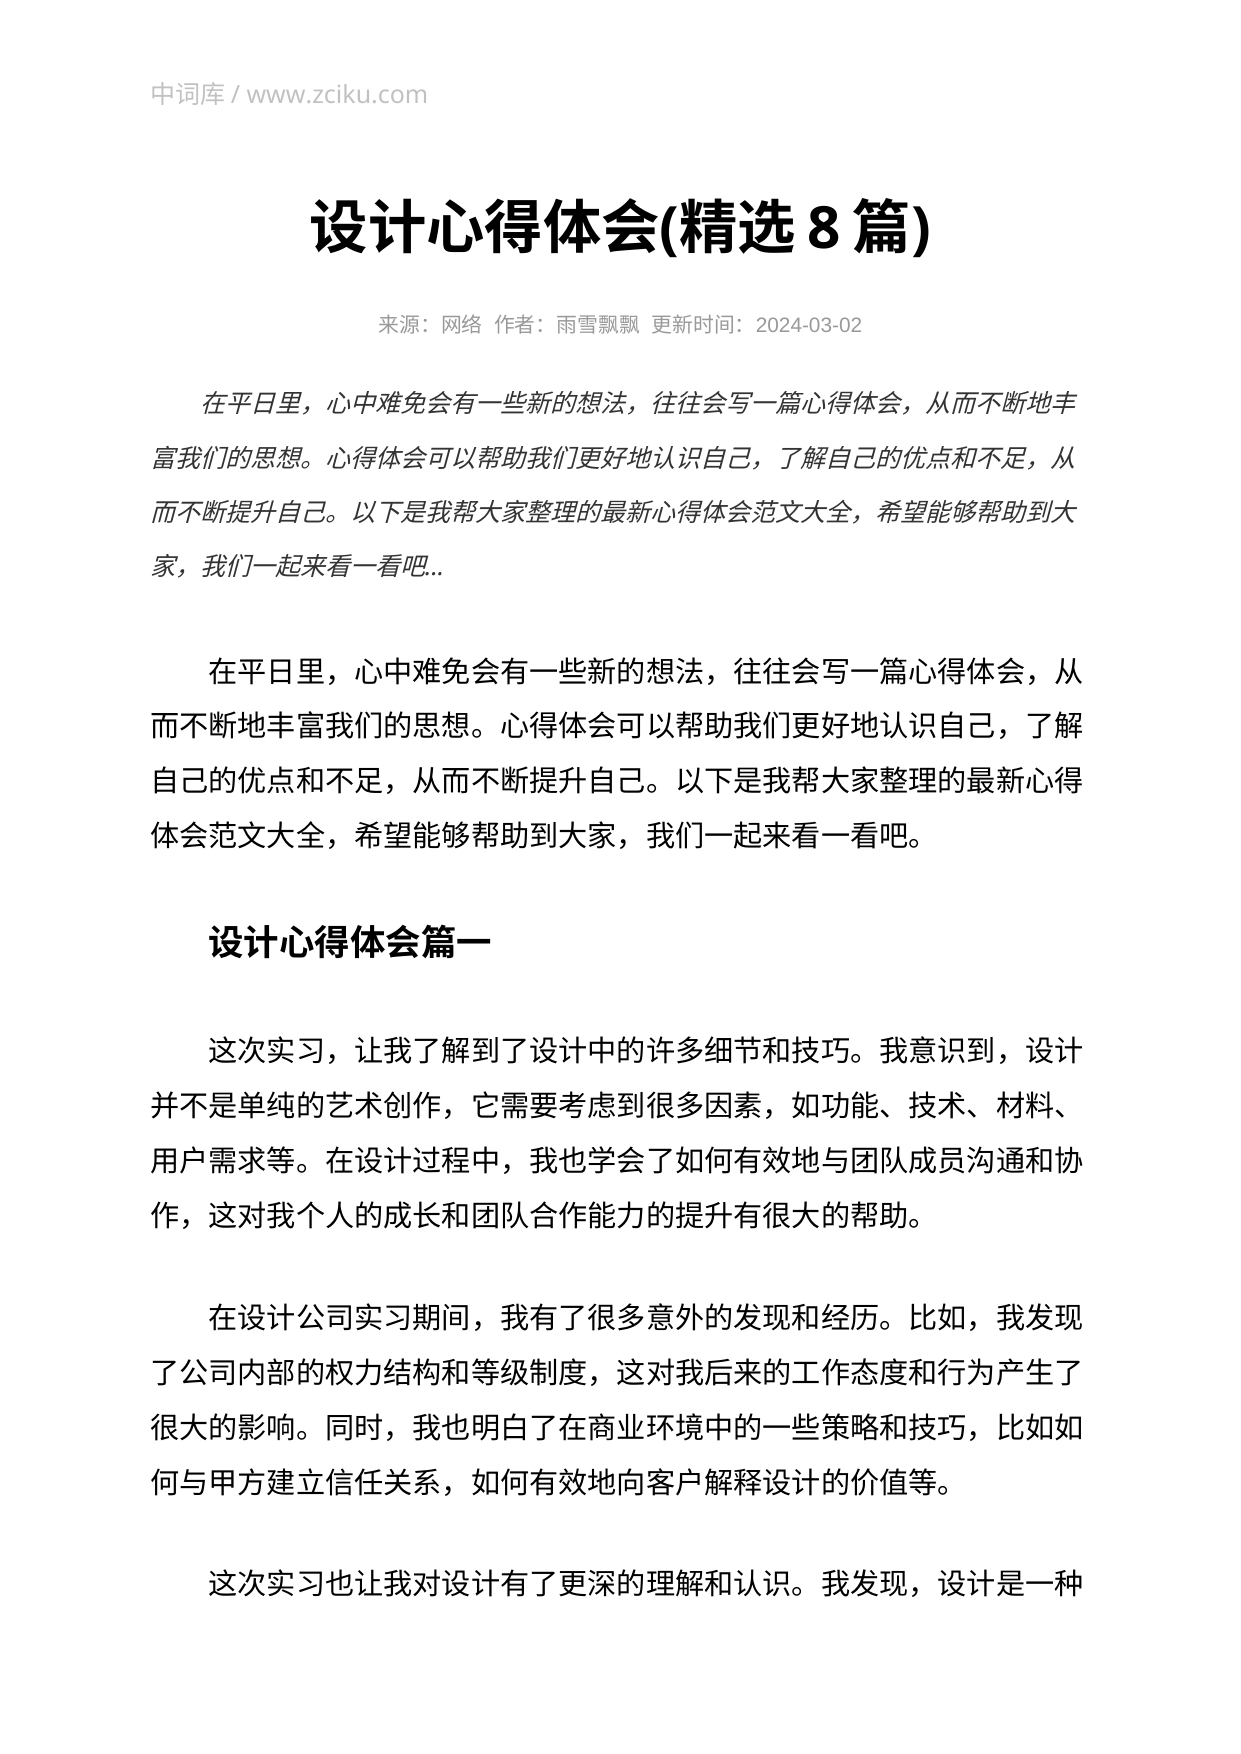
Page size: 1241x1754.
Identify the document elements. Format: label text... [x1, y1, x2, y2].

text 来源：网络 作者：雨雪飘飘 更新时间：2024-03-02 [150, 313, 1090, 337]
text 这次实习，让我了解到了设计中的许多细节和技巧。我意识到，设计并不是单纯的艺术创作，它需要考虑到很多因素，如功能、技术、材料、用户需求等。在设计过程中，我也学会了如何有效地与团队成员沟通和协作，这对我个人的成长和团队合作能力的提升有很大的帮助。 [150, 1028, 1090, 1235]
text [150, 1561, 1090, 1603]
text 设计心得体会篇一 [150, 914, 1090, 966]
text 在平日里，心中难免会有一些新的想法，往往会写一篇心得体会，从而不断地丰富我们的思想。心得体会可以帮助我们更好地认识自己，了解自己的优点和不足，从而不断提升自己。以下是我帮大家整理的最新心得体会范文大全，希望能够帮助到大家，我们一起来看一看吧。 [150, 648, 1090, 855]
text 在平日里，心中难免会有一些新的想法，往往会写一篇心得体会，从而不断地丰富我们的思想。心得体会可以帮助我们更好地认识自己，了解自己的优点和不足，从而不断提升自己。以下是我帮大家整理的最新心得体会范文大全，希望能够帮助到大家，我们一起来看一看吧... [150, 384, 1090, 583]
text 在设计公司实习期间，我有了很多意外的发现和经历。比如，我发现了公司内部的权力结构和等级制度，这对我后来的工作态度和行为产生了很大的影响。同时，我也明白了在商业环境中的一些策略和技巧，比如如何与甲方建立信任关系，如何有效地向客户解释设计的价值等。 [150, 1294, 1090, 1501]
subtitle 设计心得体会(精选8篇) [150, 181, 1090, 266]
